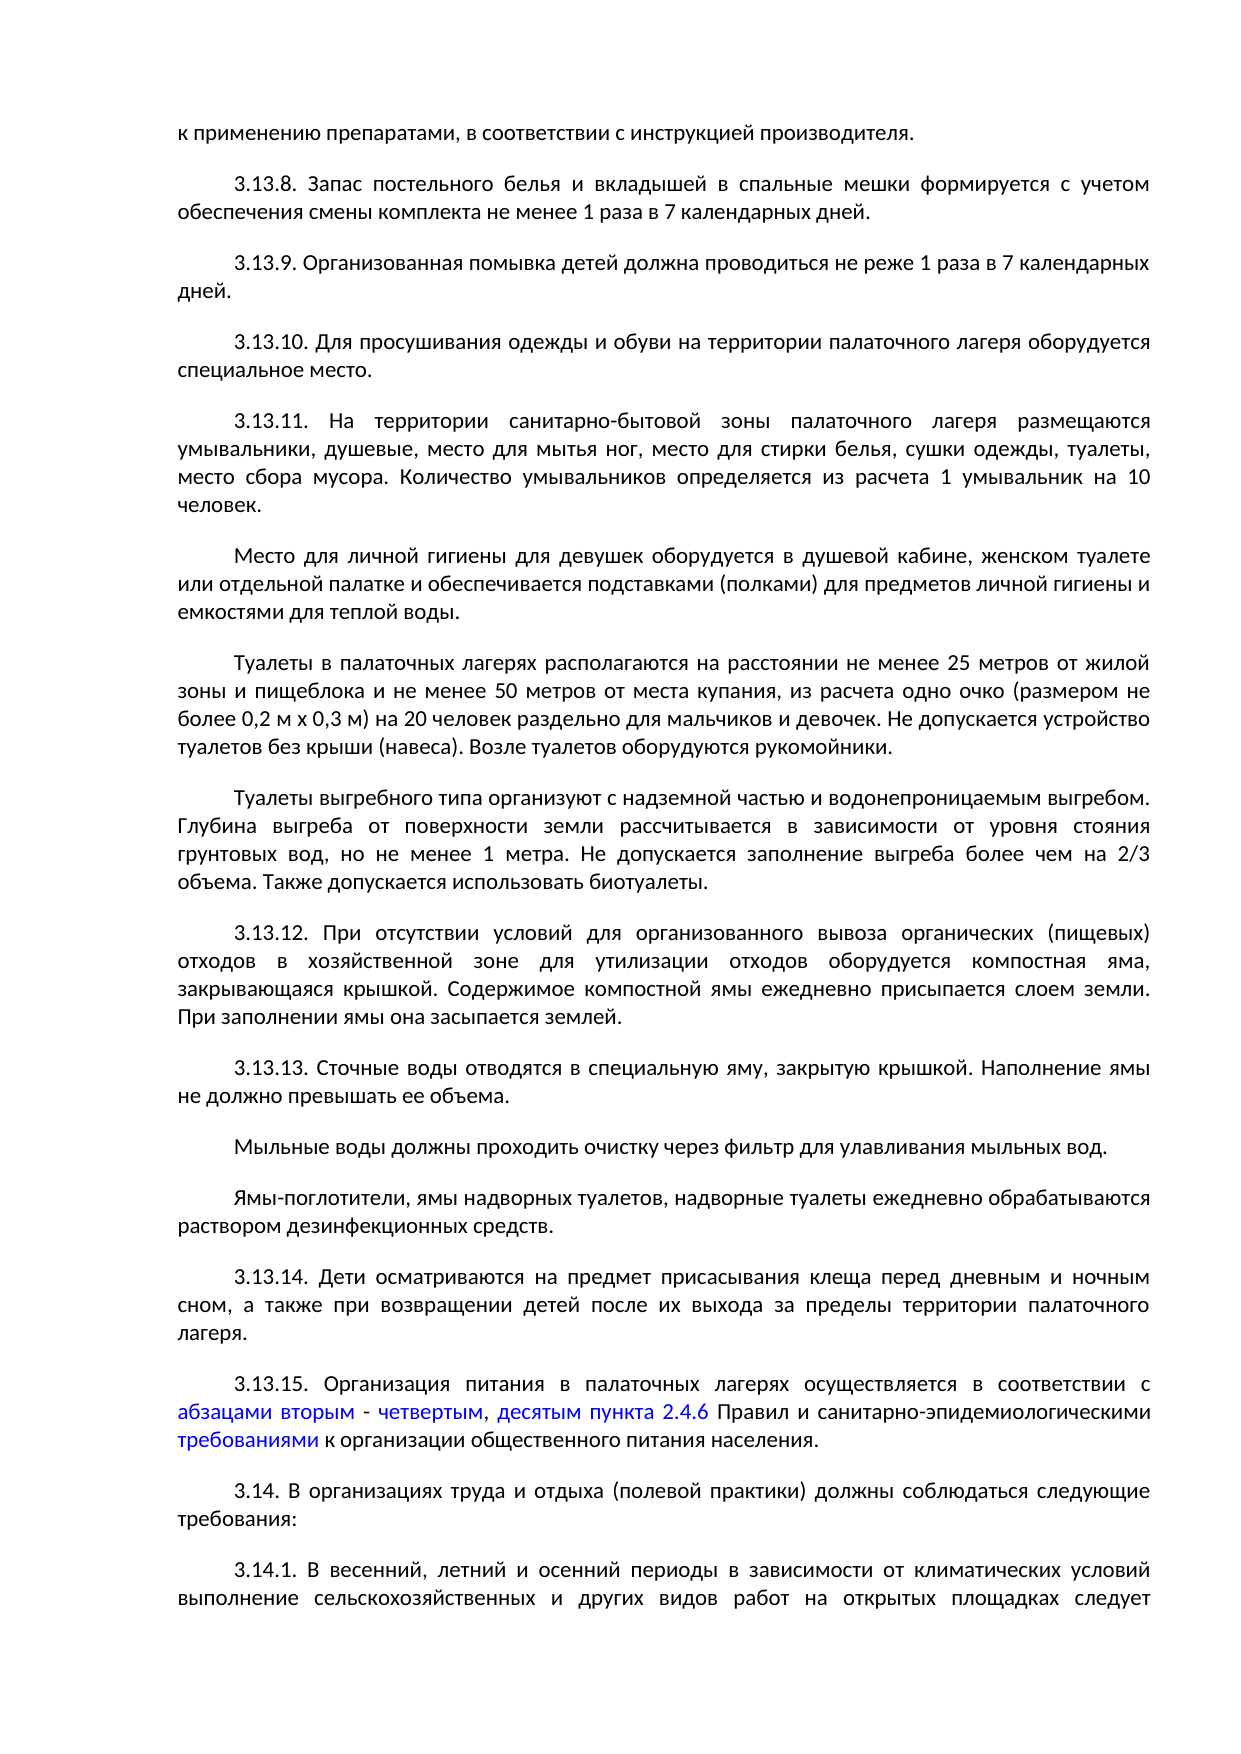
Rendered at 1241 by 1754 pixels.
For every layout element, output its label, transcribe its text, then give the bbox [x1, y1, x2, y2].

text 3.13.8. Запас постельного белья и вкладышей в спальные мешки формируется с учетом обеспечения смены комплекта не менее 1 раза в 7 календарных дней. [177, 169, 1152, 225]
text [177, 1555, 1152, 1611]
text 3.13.13. Сточные воды отводятся в специальную яму, закрытую крышкой. Наполнение ямы не должно превышать ее объема. [177, 1053, 1152, 1109]
text Место для личной гигиены для девушек оборудуется в душевой кабине, женском туалете или отдельной палатке и обеспечивается подставками (полками) для предметов личной гигиены и емкостями для теплой воды. [177, 541, 1152, 625]
text 3.13.15. Организация питания в палаточных лагерях осуществляется в соответствии с абзацами вторым - четвертым, десятым пункта 2.4.6 Правил и санитарно-эпидемиологическими требованиями к организации общественного питания населения. [177, 1369, 1152, 1453]
text 3.13.12. При отсутствии условий для организованного вывоза органических (пищевых) отходов в хозяйственной зоне для утилизации отходов оборудуется компостная яма, закрывающаяся крышкой. Содержимое компостной ямы ежедневно присыпается слоем земли. При заполнении ямы она засыпается землей. [177, 918, 1152, 1030]
text 3.13.14. Дети осматриваются на предмет присасывания клеща перед дневным и ночным сном, а также при возвращении детей после их выхода за пределы территории палаточного лагеря. [177, 1262, 1152, 1346]
text 3.13.9. Организованная помывка детей должна проводиться не реже 1 раза в 7 календарных дней. [177, 248, 1152, 304]
text Ямы-поглотители, ямы надворных туалетов, надворные туалеты ежедневно обрабатываются раствором дезинфекционных средств. [177, 1183, 1152, 1239]
text Туалеты в палаточных лагерях располагаются на расстоянии не менее 25 метров от жилой зоны и пищеблока и не менее 50 метров от места купания, из расчета одно очко (размером не более 0,2 м x 0,3 м) на 20 человек раздельно для мальчиков и девочек. Не допускается устройство туалетов без крыши (навеса). Возле туалетов оборудуются рукомойники. [177, 648, 1152, 760]
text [177, 118, 1152, 146]
text 3.14. В организациях труда и отдыха (полевой практики) должны соблюдаться следующие требования: [177, 1476, 1152, 1532]
text 3.13.10. Для просушивания одежды и обуви на территории палаточного лагеря оборудуется специальное место. [177, 327, 1152, 383]
text 3.13.11. На территории санитарно-бытовой зоны палаточного лагеря размещаются умывальники, душевые, место для мытья ног, место для стирки белья, сушки одежды, туалеты, место сбора мусора. Количество умывальников определяется из расчета 1 умывальник на 10 человек. [177, 406, 1152, 518]
text Туалеты выгребного типа организуют с надземной частью и водонепроницаемым выгребом. Глубина выгреба от поверхности земли рассчитывается в зависимости от уровня стояния грунтовых вод, но не менее 1 метра. Не допускается заполнение выгреба более чем на 2/3 объема. Также допускается использовать биотуалеты. [177, 783, 1152, 895]
text Мыльные воды должны проходить очистку через фильтр для улавливания мыльных вод. [177, 1132, 1152, 1160]
